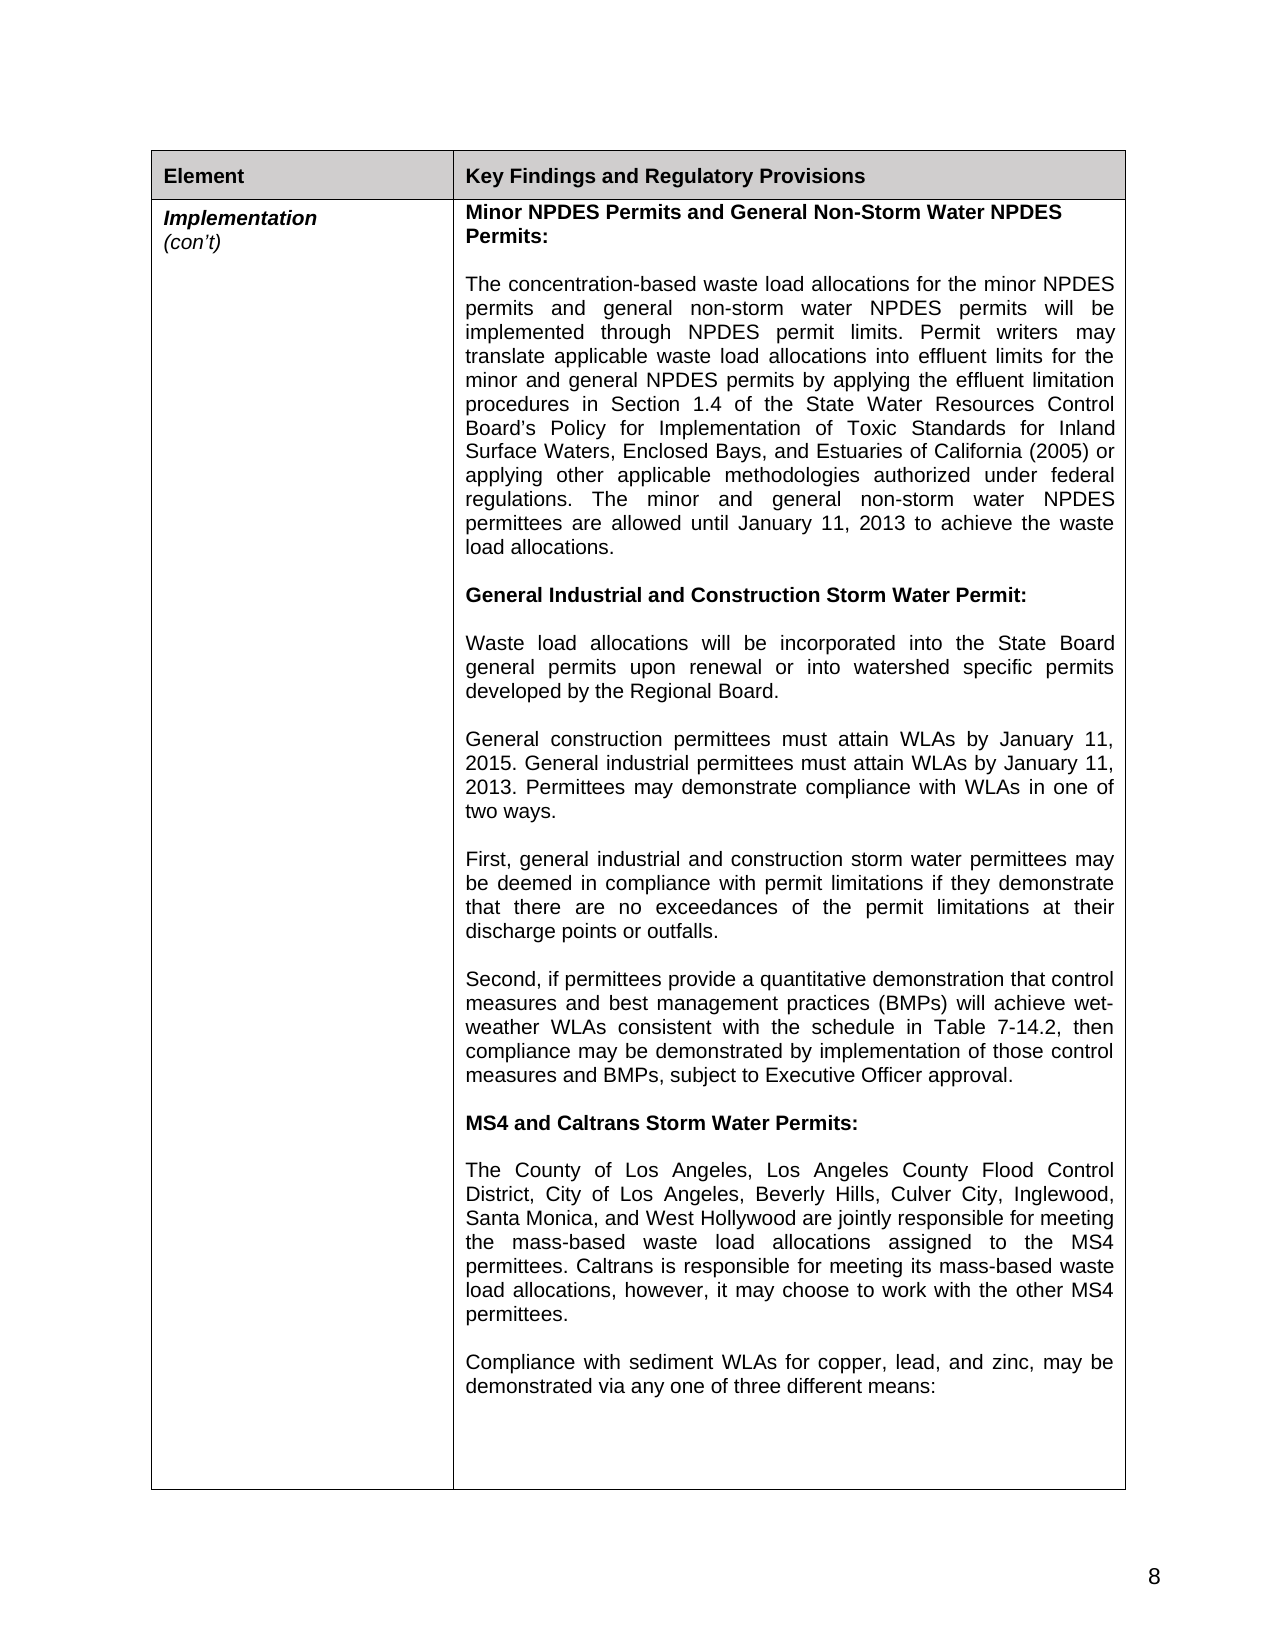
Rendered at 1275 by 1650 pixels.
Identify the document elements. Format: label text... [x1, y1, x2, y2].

table_cell Implementation (con’t) [152, 200, 453, 1489]
table_header Key Findings and Regulatory Provisions [454, 151, 1125, 199]
table_cell Minor NPDES Permits and General Non-Storm Water NPDES Permits: The concentration-based waste load allocations for the minor NPDES permits and general non-storm water NPDES permits will be implemented through NPDES permit limits. Permit writers may translate applicable waste load allocations into effluent limits for the minor and general NPDES permits by applying the effluent limitation procedures in Section 1.4 of the State Water Resources Control Board’s Policy for Implementation of Toxic Standards for Inland Surface Waters, Enclosed Bays, and Estuaries of California (2005) or applying other applicable methodologies authorized under federal regulations. The minor and general non-storm water NPDES permittees are allowed until January 11, 2013 to achieve the waste load allocations. General Industrial and Construction Storm Water Permit: Waste load allocations will be incorporated into the State Board general permits upon renewal or into watershed specific permits developed by the Regional Board. General construction permittees must attain WLAs by January 11, 2015. General industrial permittees must attain WLAs by January 11, 2013. Permittees may demonstrate compliance with WLAs in one of two ways. First, general industrial and construction storm water permittees may be deemed in compliance with permit limitations if they demonstrate that there are no exceedances of the permit limitations at their discharge points or outfalls. Second, if permittees provide a quantitative demonstration that control measures and best management practices (BMPs) will achieve wet- weather WLAs consistent with the schedule in Table 7-14.2, then compliance may be demonstrated by implementation of those control measures and BMPs, subject to Executive Officer approval. MS4 and Caltrans Storm Water Permits: The County of Los Angeles, Los Angeles County Flood Control District, City of Los Angeles, Beverly Hills, Culver City, Inglewood, Santa Monica, and West Hollywood are jointly responsible for meeting the mass-based waste load allocations assigned to the MS4 permittees. Caltrans is responsible for meeting its mass-based waste load allocations, however, it may choose to work with the other MS4 permittees. Compliance with sediment WLAs for copper, lead, and zinc, may be demonstrated via any one of three different means: [454, 200, 1125, 1489]
table_header Element [152, 151, 453, 199]
